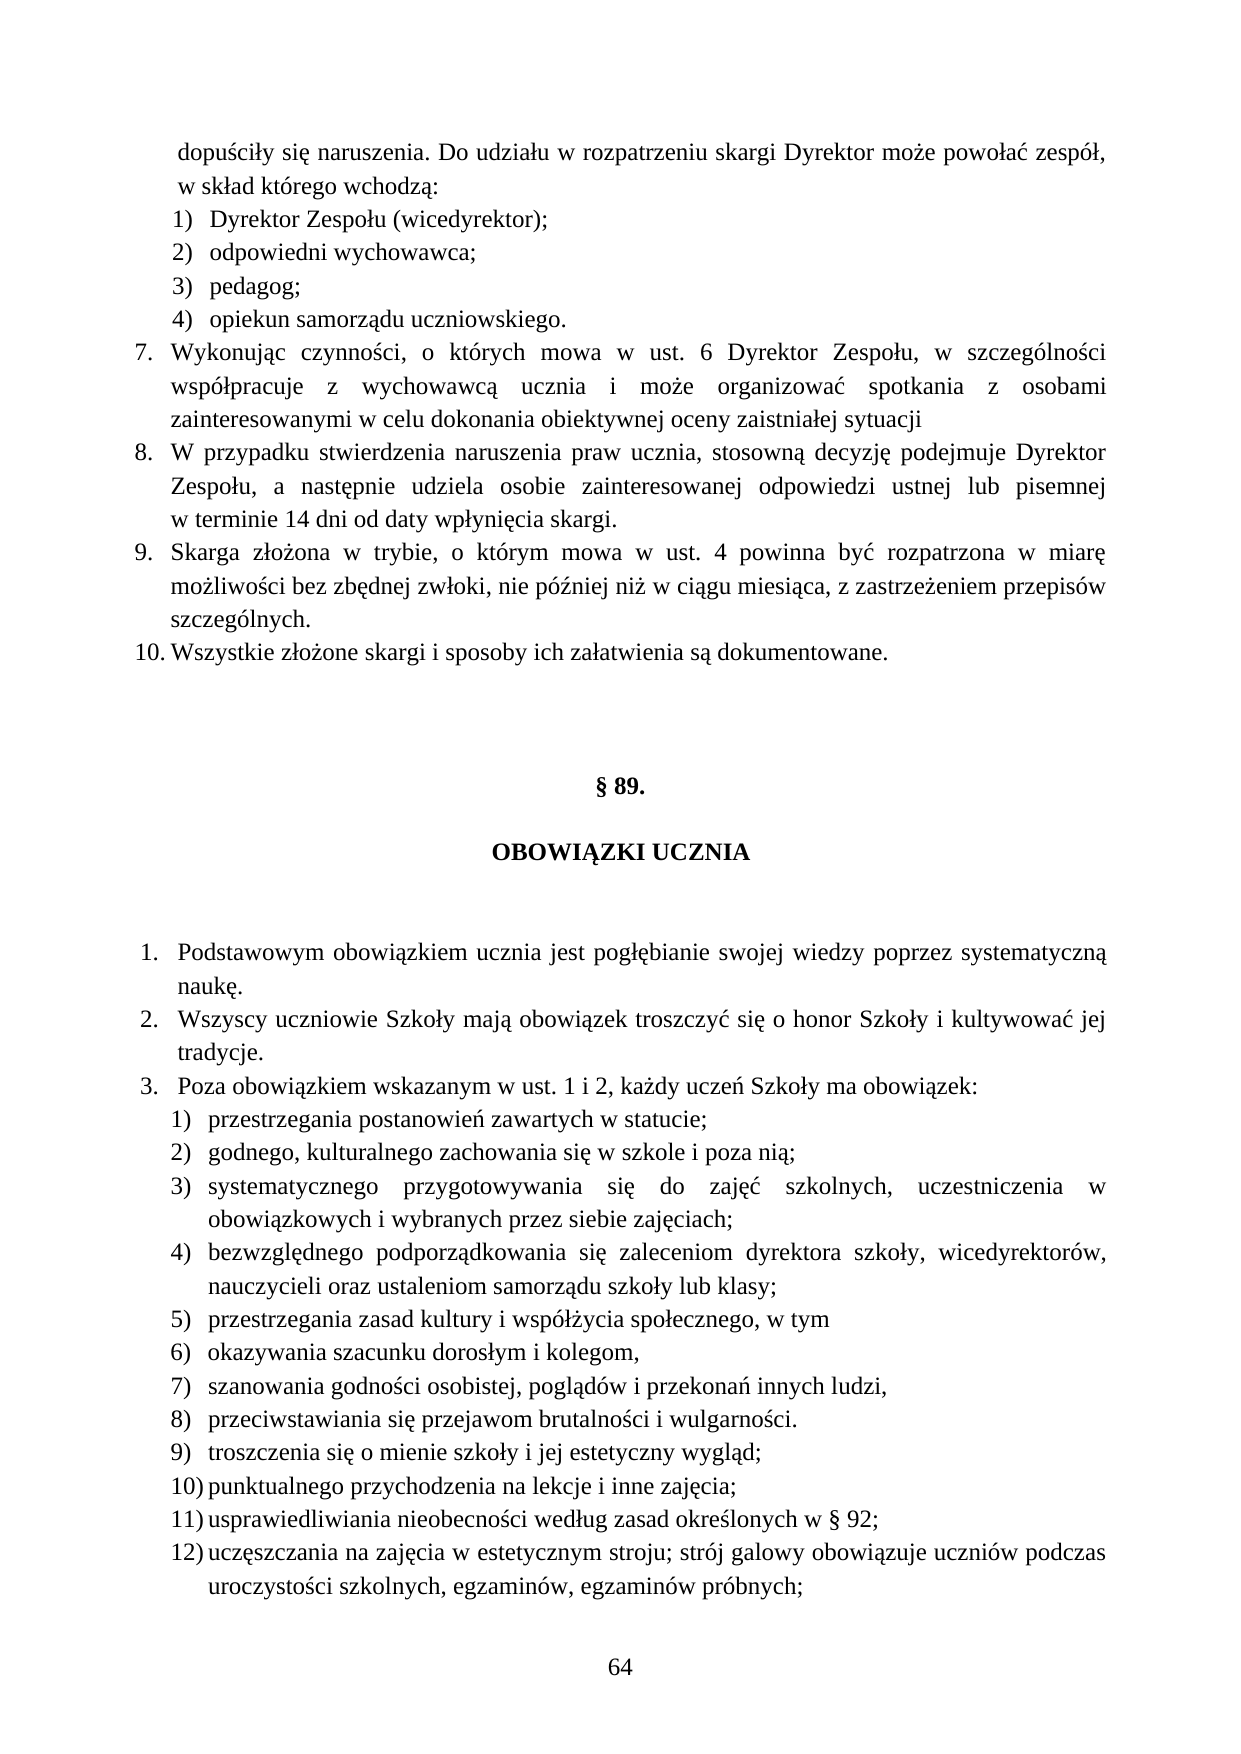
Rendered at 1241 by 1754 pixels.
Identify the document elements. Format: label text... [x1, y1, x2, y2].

list W przypadku stwierdzenia naruszenia praw ucznia, stosowną decyzję podejmuje Dyrektor Zespołu, a następnie udziela osobie zainteresowanej odpowiedzi ustnej lub pisemnej w terminie 14 dni od daty wpłynięcia skargi. [134, 433, 1107, 533]
list punktualnego przychodzenia na lekcje i inne zajęcia; [170, 1466, 1107, 1499]
list odpowiedni wychowawca; [172, 233, 1107, 266]
list okazywania szacunku dorosłym i kolegom, [170, 1333, 1107, 1366]
list szanowania godności osobistej, poglądów i przekonań innych ludzi, [170, 1366, 1107, 1399]
list przestrzegania postanowień zawartych w statucie; [170, 1099, 1107, 1133]
text § 89. [133, 766, 1107, 799]
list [140, 133, 1107, 199]
list usprawiedliwiania nieobecności według zasad określonych w § 92; [170, 1499, 1107, 1533]
list Poza obowiązkiem wskazanym w ust. 1 i 2, każdy uczeń Szkoły ma obowiązek: [140, 1066, 1107, 1099]
text OBOWIĄZKI UCZNIA [134, 833, 1107, 866]
list Wykonując czynności, o których mowa w ust. 6 Dyrektor Zespołu, w szczególności współpracuje z wychowawcą ucznia i może organizować spotkania z osobami zainteresowanymi w celu dokonania obiektywnej oceny zaistniałej sytuacji [134, 333, 1107, 433]
list pedagog; [172, 266, 1107, 299]
list Podstawowym obowiązkiem ucznia jest pogłębianie swojej wiedzy poprzez systematyczną naukę. [140, 933, 1107, 999]
list troszczenia się o mienie szkoły i jej estetyczny wygląd; [170, 1433, 1107, 1466]
list przestrzegania zasad kultury i współżycia społecznego, w tym [170, 1299, 1107, 1333]
list Dyrektor Zespołu (wicedyrektor); [172, 199, 1107, 233]
list systematycznego przygotowywania się do zajęć szkolnych, uczestniczenia w obowiązkowych i wybranych przez siebie zajęciach; [170, 1166, 1107, 1233]
list opiekun samorządu uczniowskiego. [172, 299, 1107, 333]
list Wszyscy uczniowie Szkoły mają obowiązek troszczyć się o honor Szkoły i kultywować jej tradycje. [140, 999, 1107, 1066]
list Skarga złożona w trybie, o którym mowa w ust. 4 powinna być rozpatrzona w miarę możliwości bez zbędnej zwłoki, nie później niż w ciągu miesiąca, z zastrzeżeniem przepisów szczególnych. [134, 533, 1107, 633]
list bezwzględnego podporządkowania się zaleceniom dyrektora szkoły, wicedyrektorów, nauczycieli oraz ustaleniom samorządu szkoły lub klasy; [170, 1233, 1107, 1299]
list Wszystkie złożone skargi i sposoby ich załatwienia są dokumentowane. [134, 633, 1107, 666]
list przeciwstawiania się przejawom brutalności i wulgarności. [170, 1399, 1107, 1433]
list godnego, kulturalnego zachowania się w szkole i poza nią; [170, 1133, 1107, 1166]
list uczęszczania na zajęcia w estetycznym stroju; strój galowy obowiązuje uczniów podczas uroczystości szkolnych, egzaminów, egzaminów próbnych; [170, 1533, 1107, 1599]
